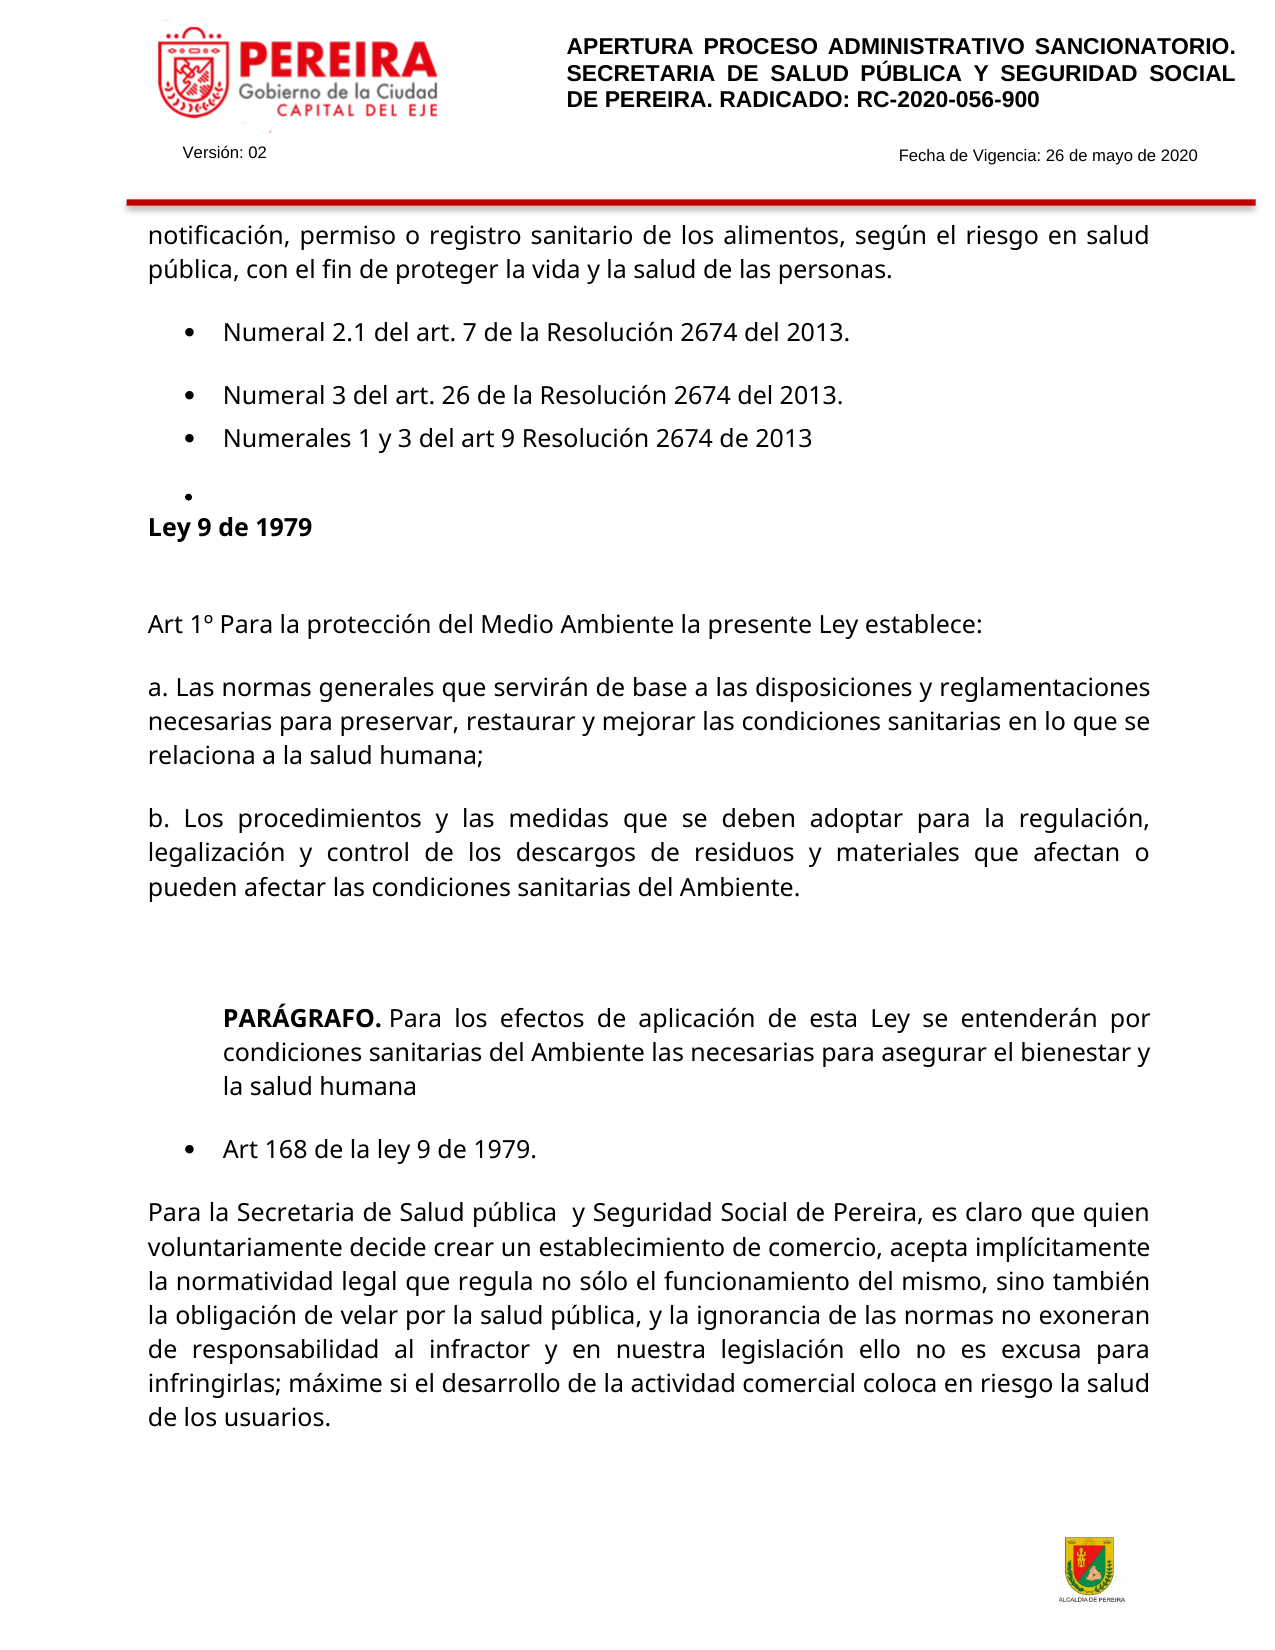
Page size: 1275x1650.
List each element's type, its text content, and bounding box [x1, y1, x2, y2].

list Numerales 1 y 3 del art 9 Resolución 2674 de 2013 [185, 441, 1152, 475]
picture [150, 17, 444, 133]
list PARÁGRAFO. Para los efectos de aplicación de esta Ley se entenderán por condiciones sanitarias del Ambiente las necesarias para asegurar el bienestar y la salud humana [223, 1021, 1152, 1123]
text b. Los procedimientos y las medidas que se deben adoptar para la regulación, legalización y control de los descargos de residuos y materiales que afectan o pueden afectar las condiciones sanitarias del Ambiente. [148, 822, 1152, 924]
list Para la Secretaria de Salud pública y Seguridad Social de Pereira, es claro que quien voluntariamente decide crear un establecimiento de comercio, acepta implícitamente la normatividad legal que regula no sólo el funcionamiento del mismo, sino también la obligación de velar por la salud pública, y la ignorancia de las normas no exoneran de responsabilidad al infractor y en nuestra legislación ello no es excusa para infringirlas; máxime si el desarrollo de la actividad comercial coloca en riesgo la salud de los usuarios. [148, 1216, 1152, 1454]
list Numeral 2.1 del art. 7 de la Resolución 2674 del 2013. [185, 315, 1152, 349]
list Numeral 3 del art. 26 de la Resolución 2674 del 2013. [185, 378, 1152, 412]
list Art 168 de la ley 9 de 1979. [185, 1153, 1152, 1187]
text a. Las normas generales que servirán de base a las disposiciones y reglamentaciones necesarias para preservar, restaurar y mejorar las condiciones sanitarias en lo que se relaciona a la salud humana; [148, 691, 1152, 793]
text Ley 9 de 1979 [148, 530, 1152, 564]
text Art 1º Para la protección del Medio Ambiente la presente Ley establece: [148, 627, 1152, 661]
picture [1026, 1519, 1152, 1614]
